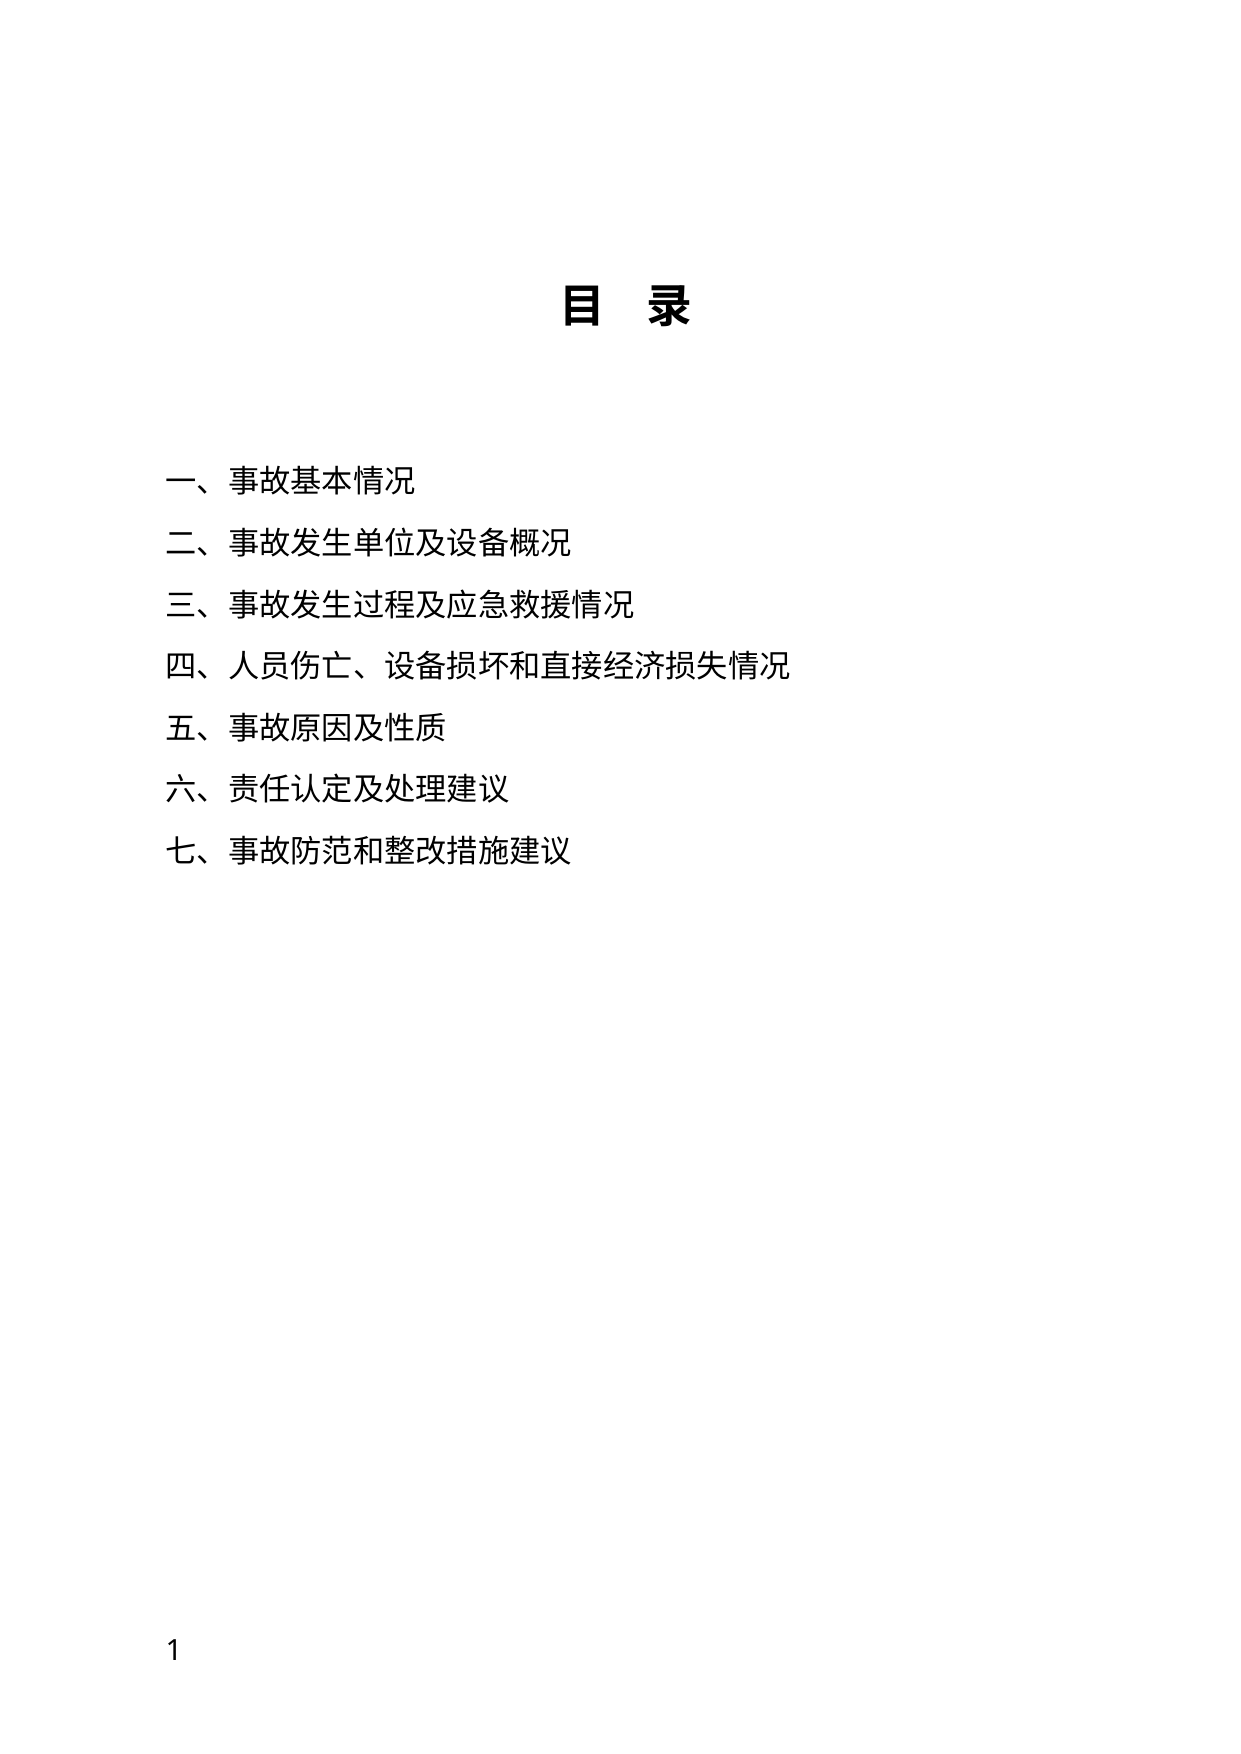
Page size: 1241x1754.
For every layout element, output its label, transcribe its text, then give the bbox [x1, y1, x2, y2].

text 目 录 [165, 269, 1087, 336]
list 责任认定及处理建议 [165, 752, 1087, 813]
list 事故基本情况 [165, 444, 1087, 505]
list 事故原因及性质 [165, 690, 1087, 752]
list 事故发生单位及设备概况 [165, 505, 1087, 567]
list 事故发生过程及应急救援情况 [165, 567, 1087, 628]
list 人员伤亡、设备损坏和直接经济损失情况 [165, 628, 1087, 690]
list 事故防范和整改措施建议 [165, 813, 1087, 875]
